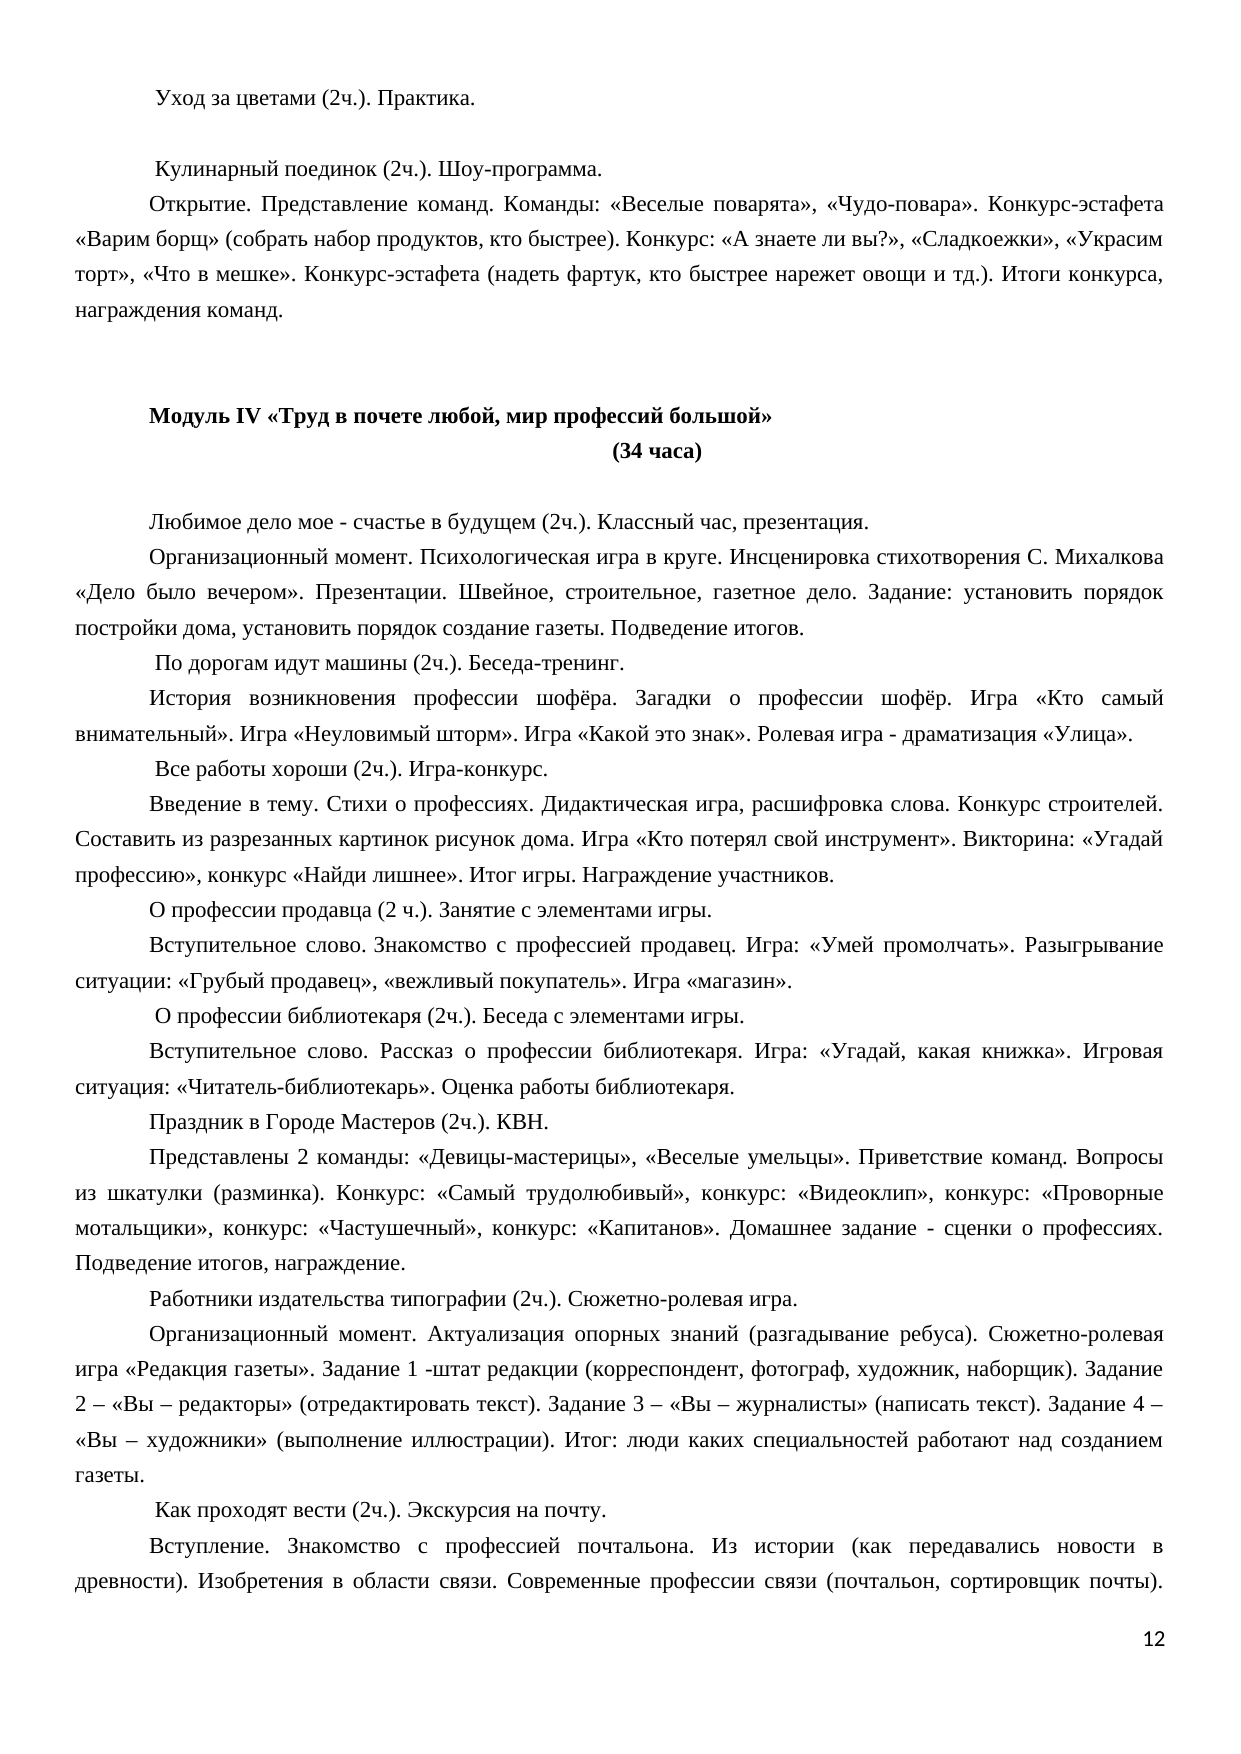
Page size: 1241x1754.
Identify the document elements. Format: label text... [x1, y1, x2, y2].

text Праздник в Городе Мастеров (2ч.). КВН. [75, 1099, 1165, 1134]
text Любимое дело мое - счастье в будущем (2ч.). Классный час, презентация. [75, 499, 1165, 534]
text Организационный момент. Психологическая игра в круге. Инсценировка стихотворения С. Михалкова «Дело было вечером». Презентации. Швейное, строительное, газетное дело. Задание: установить порядок постройки дома, установить порядок создание газеты. Подведение итогов. [75, 534, 1165, 640]
text Все работы хороши (2ч.). Игра-конкурс. [75, 746, 1165, 781]
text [75, 1523, 1165, 1593]
text Работники издательства типографии (2ч.). Сюжетно-ролевая игра. [75, 1276, 1165, 1311]
text Модуль IV «Труд в почете любой, мир профессий большой» [75, 393, 1165, 428]
text По дорогам идут машины (2ч.). Беседа-тренинг. [75, 640, 1165, 675]
text О профессии библиотекаря (2ч.). Беседа с элементами игры. [75, 993, 1165, 1028]
text Вступительное слово. Рассказ о профессии библиотекаря. Игра: «Угадай, какая книжка». Игровая ситуация: «Читатель-библиотекарь». Оценка работы библиотекаря. [75, 1028, 1165, 1099]
text Кулинарный поединок (2ч.). Шоу-программа. [75, 146, 1165, 181]
text Представлены 2 команды: «Девицы-мастерицы», «Веселые умельцы». Приветствие команд. Вопросы из шкатулки (разминка). Конкурс: «Самый трудолюбивый», конкурс: «Видеоклип», конкурс: «Проворные мотальщики», конкурс: «Частушечный», конкурс: «Капитанов». Домашнее задание - сценки о профессиях. Подведение итогов, награждение. [75, 1134, 1165, 1276]
text Открытие. Представление команд. Команды: «Веселые поварята», «Чудо-повара». Конкурс-эстафета «Варим борщ» (собрать набор продуктов, кто быстрее). Конкурс: «А знаете ли вы?», «Сладкоежки», «Украсим торт», «Что в мешке». Конкурс-эстафета (надеть фартук, кто быстрее нарежет овощи и тд.). Итоги конкурса, награждения команд. [75, 181, 1165, 322]
text Как проходят вести (2ч.). Экскурсия на почту. [75, 1487, 1165, 1523]
text История возникновения профессии шофёра. Загадки о профессии шофёр. Игра «Кто самый внимательный». Игра «Неуловимый шторм». Игра «Какой это знак». Ролевая игра - драматизация «Улица». [75, 675, 1165, 746]
text Организационный момент. Актуализация опорных знаний (разгадывание ребуса). Сюжетно-ролевая игра «Редакция газеты». Задание 1 -штат редакции (корреспондент, фотограф, художник, наборщик). Задание 2 – «Вы – редакторы» (отредактировать текст). Задание 3 – «Вы – журналисты» (написать текст). Задание 4 – «Вы – художники» (выполнение иллюстрации). Итог: люди каких специальностей работают над созданием газеты. [75, 1311, 1165, 1487]
text Введение в тему. Стихи о профессиях. Дидактическая игра, расшифровка слова. Конкурс строителей. Составить из разрезанных картинок рисунок дома. Игра «Кто потерял свой инструмент». Викторина: «Угадай профессию», конкурс «Найди лишнее». Итог игры. Награждение участников. [75, 781, 1165, 887]
text О профессии продавца (2 ч.). Занятие с элементами игры. [75, 887, 1165, 922]
text Уход за цветами (2ч.). Практика. [75, 75, 1165, 110]
text Вступительное слово. Знакомство с профессией продавец. Игра: «Умей промолчать». Разыгрывание ситуации: «Грубый продавец», «вежливый покупатель». Игра «магазин». [75, 922, 1165, 993]
text (34 часа) [75, 428, 1165, 463]
